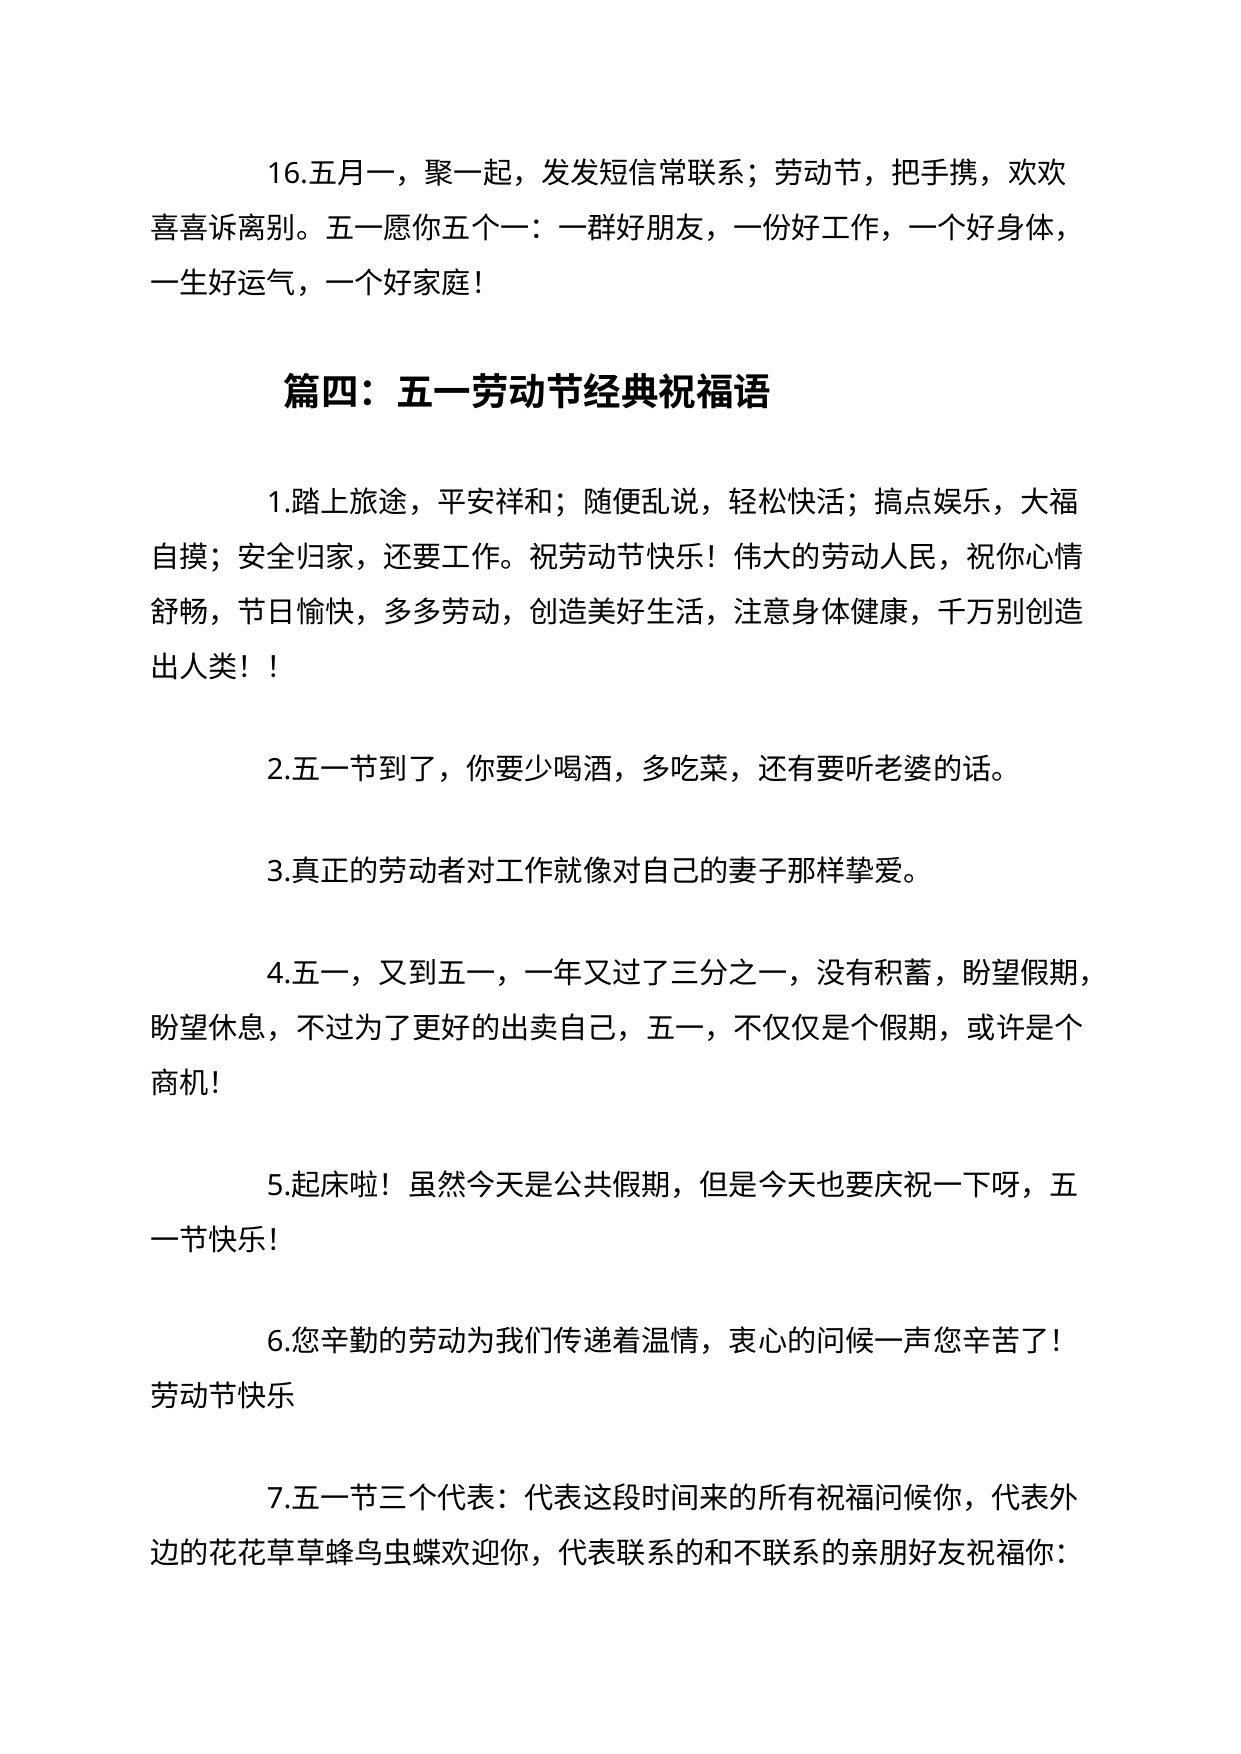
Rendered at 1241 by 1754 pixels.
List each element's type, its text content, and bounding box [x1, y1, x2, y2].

text 2.五一节到了，你要少喝酒，多吃菜，还有要听老婆的话。 [150, 746, 1090, 788]
text 6.您辛勤的劳动为我们传递着温情，衷心的问候一声您辛苦了！劳动节快乐 [150, 1318, 1090, 1415]
text 篇四：五一劳动节经典祝福语 [150, 362, 1090, 416]
text 5.起床啦！虽然今天是公共假期，但是今天也要庆祝一下呀，五一节快乐！ [150, 1161, 1090, 1258]
text 1.踏上旅途，平安祥和；随便乱说，轻松快活；搞点娱乐，大福自摸；安全归家，还要工作。祝劳动节快乐！伟大的劳动人民，祝你心情舒畅，节日愉快，多多劳动，创造美好生活，注意身体健康，千万别创造出人类！！ [150, 479, 1090, 686]
text 4.五一，又到五一，一年又过了三分之一，没有积蓄，盼望假期，盼望休息，不过为了更好的出卖自己，五一，不仅仅是个假期，或许是个商机！ [150, 949, 1090, 1102]
text 3.真正的劳动者对工作就像对自己的妻子那样挚爱。 [150, 848, 1090, 890]
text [150, 1475, 1090, 1572]
text 16.五月一，聚一起，发发短信常联系；劳动节，把手携，欢欢喜喜诉离别。五一愿你五个一：一群好朋友，一份好工作，一个好身体，一生好运气，一个好家庭！ [150, 150, 1090, 302]
